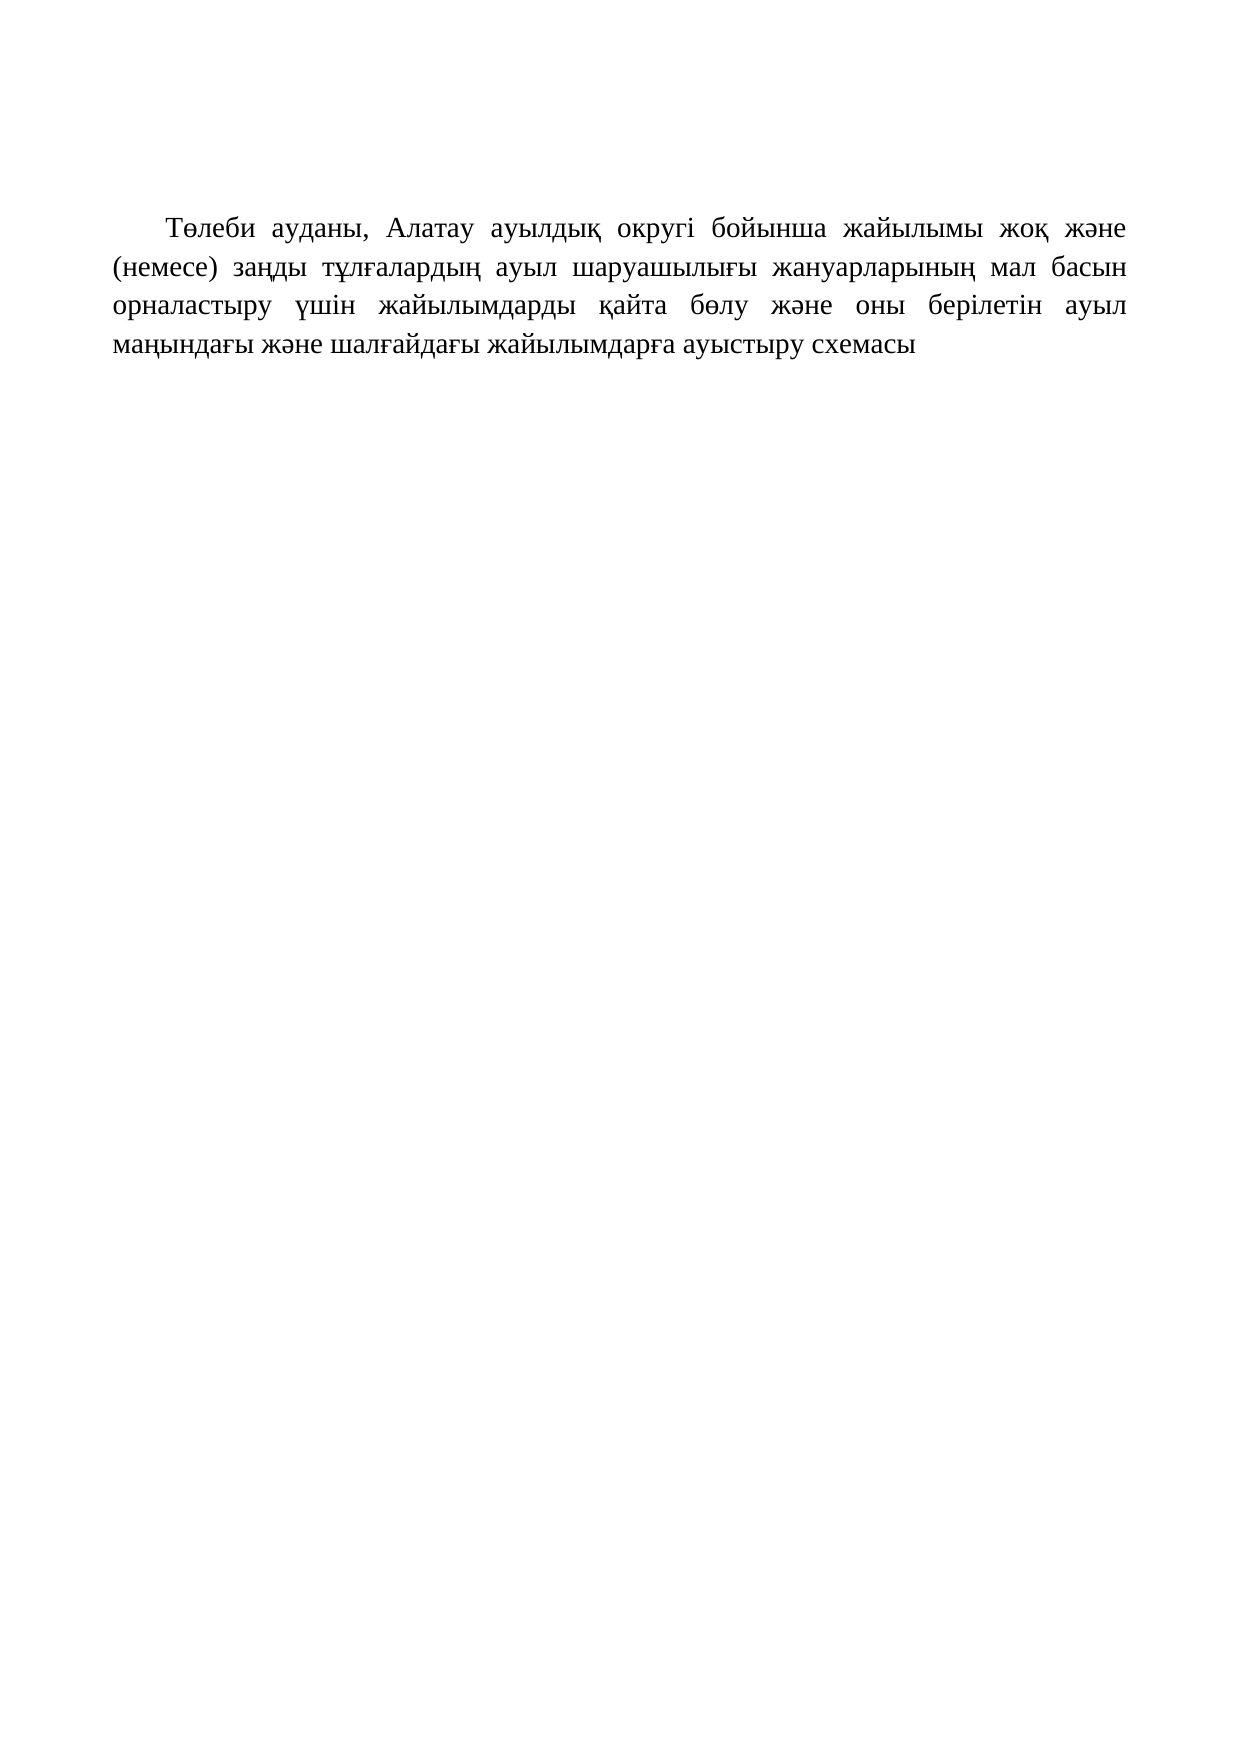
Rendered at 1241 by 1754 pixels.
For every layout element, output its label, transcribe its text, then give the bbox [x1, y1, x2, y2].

text Төлеби ауданы, Алатау ауылдық округі бойынша жайылымы жоқ және (немесе) заңды тұлғалардың ауыл шаруашылығы жануарларының мал басын орналастыру үшін жайылымдарды қайта бөлу және оны берілетін ауыл маңындағы және шалғайдағы жайылымдарға ауыстыру схемасы [112, 210, 1128, 359]
